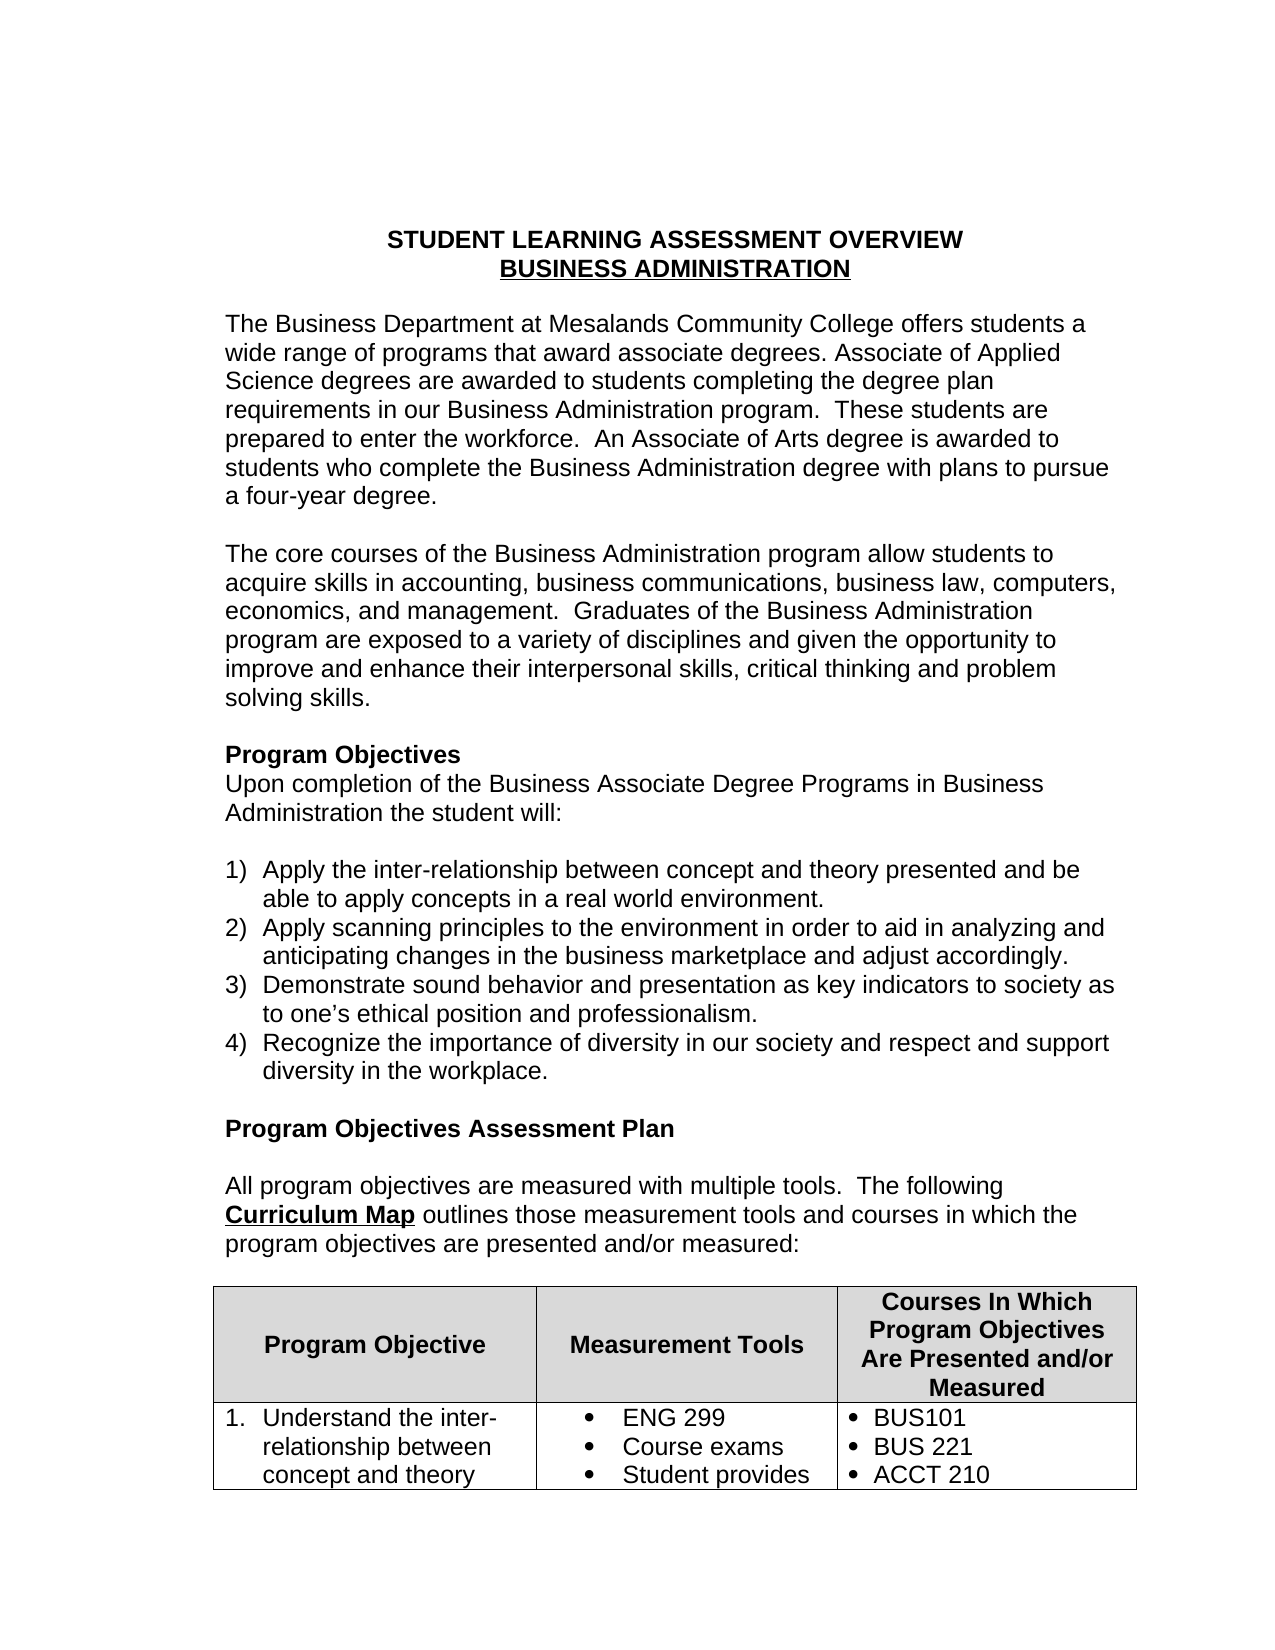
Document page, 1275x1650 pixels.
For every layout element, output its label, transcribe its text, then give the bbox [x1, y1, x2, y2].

table_header Courses In Which Program Objectives Are Presented and/or Measured [838, 1287, 1136, 1402]
table_header Program Objective [214, 1287, 536, 1402]
text BUSINESS ADMINISTRATION [225, 254, 1125, 282]
text Upon completion of the Business Associate Degree Programs in Business Administration the student will: [225, 769, 1125, 826]
list Demonstrate sound behavior and presentation as key indicators to society as to one’s ethical position and professionalism. [225, 970, 1125, 1028]
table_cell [537, 1403, 837, 1489]
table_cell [838, 1403, 1136, 1489]
list Apply the inter-relationship between concept and theory presented and be able to apply concepts in a real world environment. [225, 855, 1125, 913]
text Program Objectives [225, 740, 1125, 769]
text The Business Department at Mesalands Community College offers students a wide range of programs that award associate degrees. Associate of Applied Science degrees are awarded to students completing the degree plan requirements in our Business Administration program. These students are prepared to enter the workforce. An Associate of Arts degree is awarded to students who complete the Business Administration degree with plans to pursue a four-year degree. [225, 309, 1125, 510]
text Program Objectives Assessment Plan [225, 1114, 1125, 1143]
list Recognize the importance of diversity in our society and respect and support diversity in the workplace. [225, 1028, 1125, 1085]
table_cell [214, 1403, 536, 1489]
text The core courses of the Business Administration program allow students to acquire skills in accounting, business communications, business law, computers, economics, and management. Graduates of the Business Administration program are exposed to a variety of disciplines and given the opportunity to improve and enhance their interpersonal skills, critical thinking and problem solving skills. [225, 539, 1125, 711]
text STUDENT LEARNING ASSESSMENT OVERVIEW [225, 225, 1125, 254]
list Apply scanning principles to the environment in order to aid in analyzing and anticipating changes in the business marketplace and adjust accordingly. [225, 913, 1125, 970]
text All program objectives are measured with multiple tools. The following Curriculum Map outlines those measurement tools and courses in which the program objectives are presented and/or measured: [225, 1171, 1125, 1258]
table_header Measurement Tools [537, 1287, 837, 1402]
